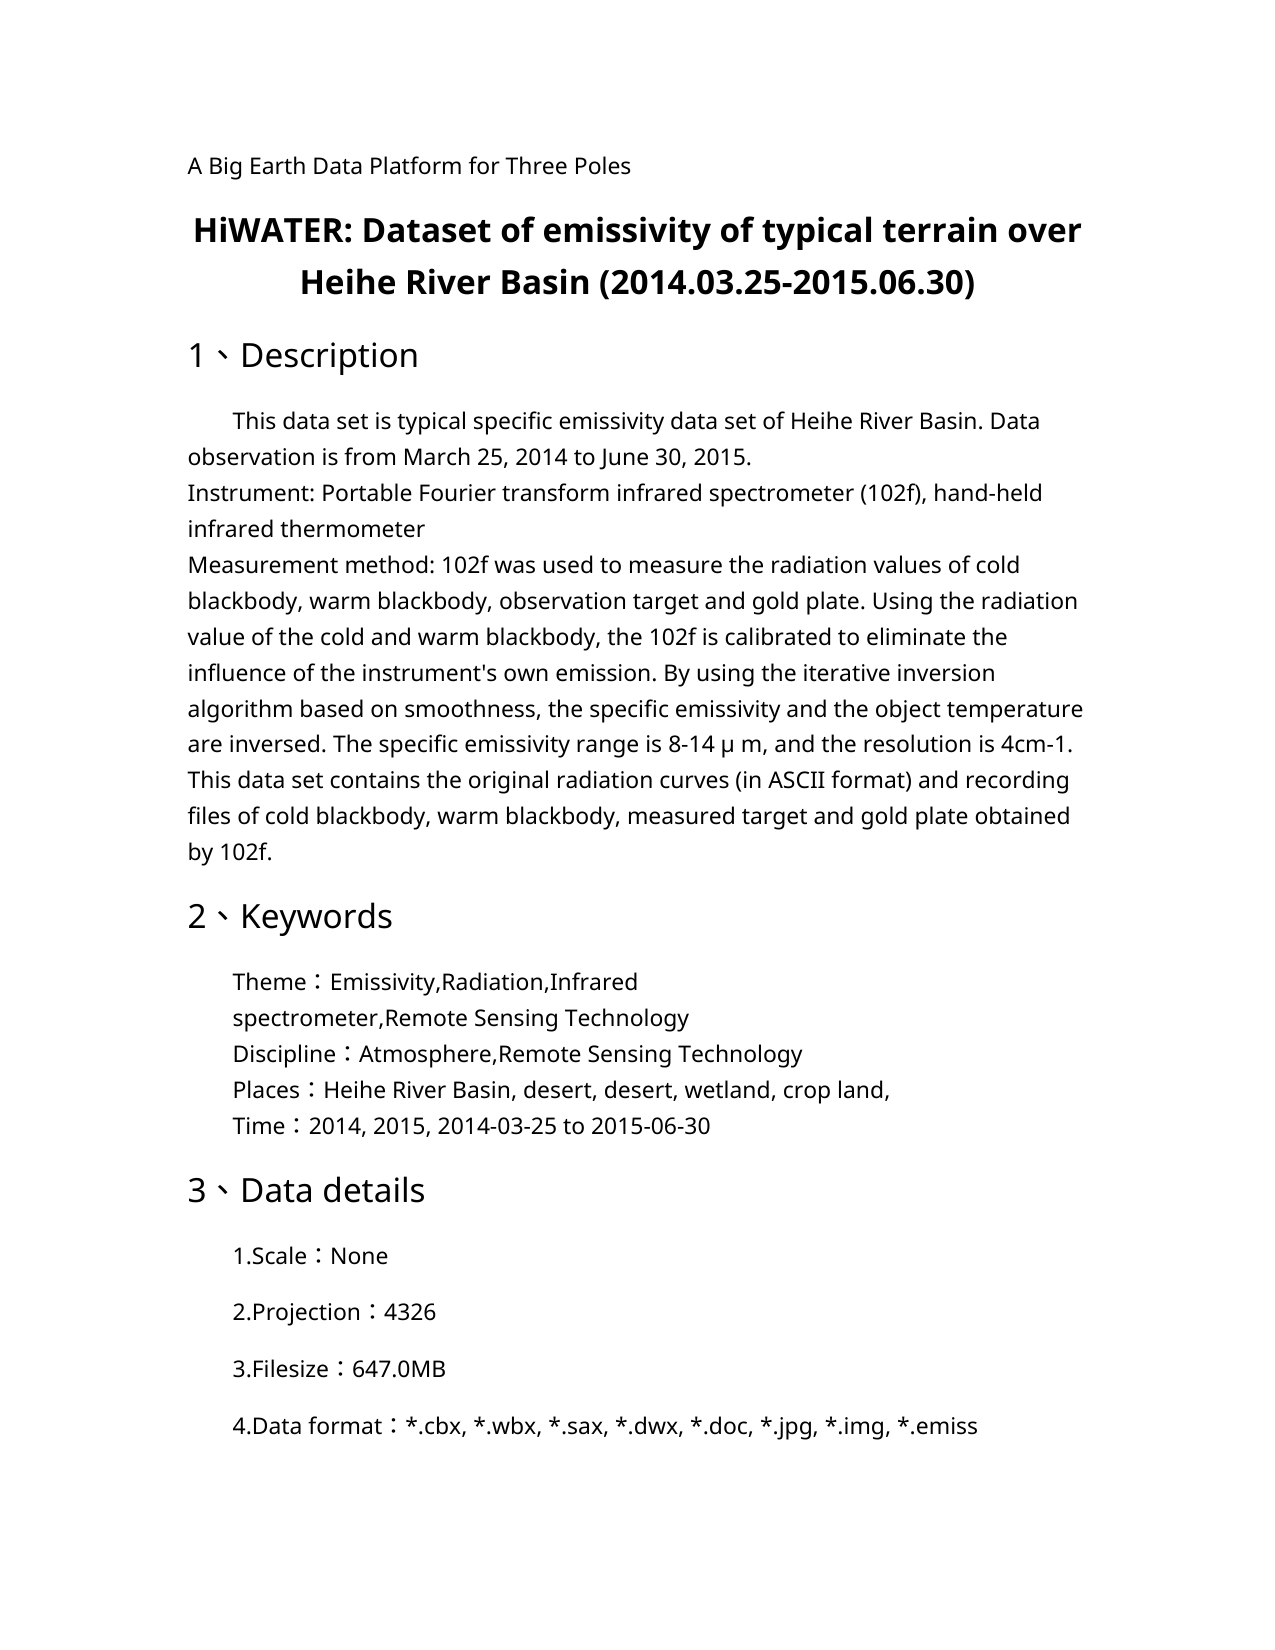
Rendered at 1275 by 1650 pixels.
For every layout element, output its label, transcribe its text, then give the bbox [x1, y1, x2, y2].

text 2、Keywords [187, 893, 1087, 938]
text 2.Projection：4326 [232, 1296, 1087, 1328]
text 4.Data format：*.cbx, *.wbx, *.sax, *.dwx, *.doc, *.jpg, *.img, *.emiss [232, 1410, 1087, 1441]
text 1.Scale：None [232, 1239, 1087, 1271]
text This data set is typical specific emissivity data set of Heihe River Basin. Data observation is from March 25, 2014 to June 30, 2015. Instrument: Portable Fourier transform infrared spectrometer (102f), hand-held infrared thermometer Measurement method: 102f was used to measure the radiation values of cold blackbody, warm blackbody, observation target and gold plate. Using the radiation value of the cold and warm blackbody, the 102f is calibrated to eliminate the influence of the instrument's own emission. By using the iterative inversion algorithm based on smoothness, the specific emissivity and the object temperature are inversed. The specific emissivity range is 8-14 μ m, and the resolution is 4cm-1. This data set contains the original radiation curves (in ASCII format) and recording files of cold blackbody, warm blackbody, measured target and gold plate obtained by 102f. [187, 405, 1087, 867]
text 3.Filesize：647.0MB [232, 1353, 1087, 1384]
text HiWATER: Dataset of emissivity of typical terrain over Heihe River Basin (2014.03.25-2015.06.30) [187, 207, 1087, 304]
text A Big Earth Data Platform for Three Poles [187, 150, 1087, 181]
text Theme：Emissivity,Radiation,Infrared spectrometer,Remote Sensing Technology Discipline：Atmosphere,Remote Sensing Technology Places：Heihe River Basin, desert, desert, wetland, crop land, Time：2014, 2015, 2014-03-25 to 2015-06-30 [232, 966, 1087, 1141]
text 3、Data details [187, 1167, 1087, 1212]
text 1、Description [187, 332, 1087, 377]
